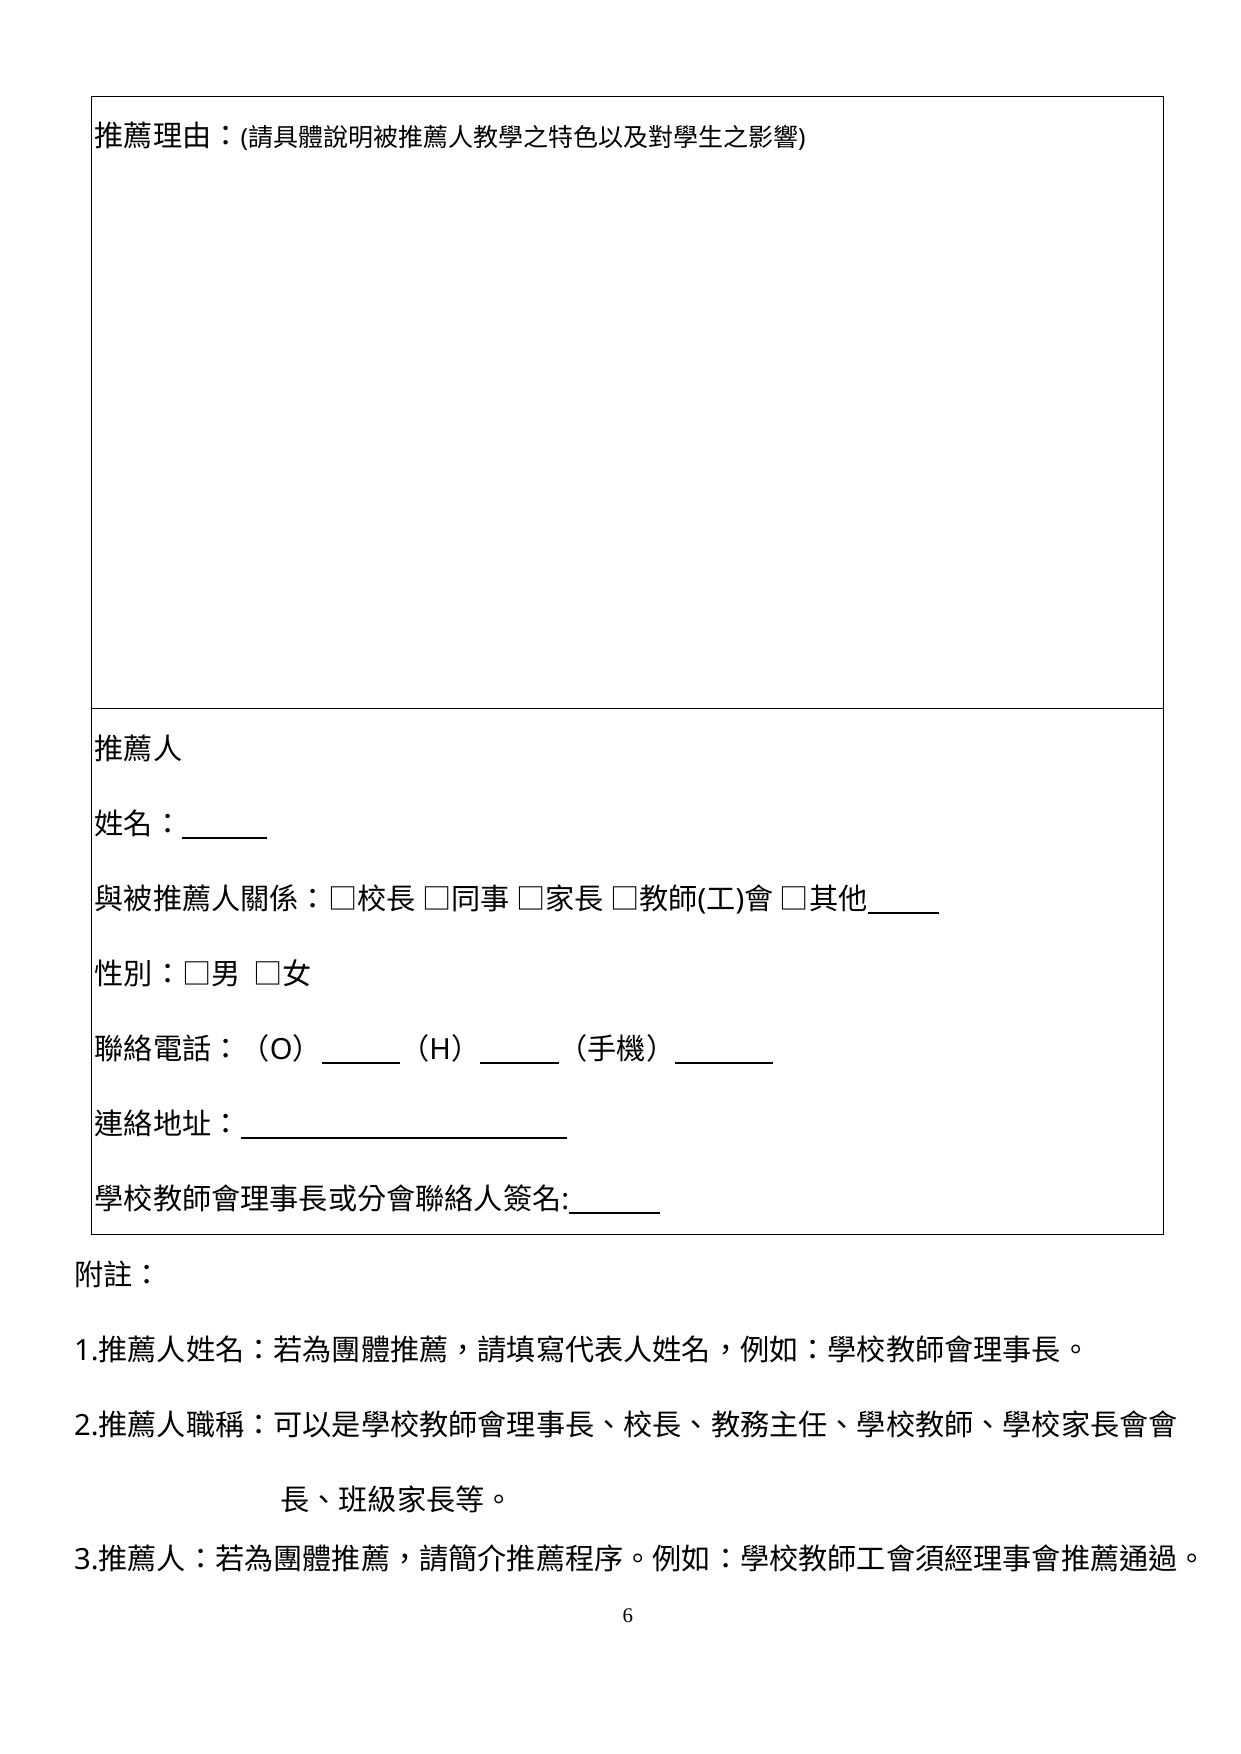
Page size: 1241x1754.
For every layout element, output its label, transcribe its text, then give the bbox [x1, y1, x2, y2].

table_cell 推薦理由：(請具體說明被推薦人教學之特色以及對學生之影響) [92, 97, 1163, 708]
text 2.推薦人職稱：可以是學校教師會理事長、校長、教務主任、學校教師、學校家長會會長、班級家長等。 [74, 1385, 1181, 1535]
text 1.推薦人姓名：若為團體推薦，請填寫代表人姓名，例如：學校教師會理事長。 [74, 1310, 1181, 1385]
text 3.推薦人：若為團體推薦，請簡介推薦程序。例如：學校教師工會須經理事會推薦通過。 [74, 1535, 1181, 1578]
table_cell 推薦人 姓名： 與被推薦人關係：□校長 □同事 □家長 □教師(工)會 □其他 性別：□男 □女 聯絡電話：（O） （H） （手機） 連絡地址： 學校教師會理事長或分會聯絡人簽名: [92, 709, 1163, 1234]
text 附註： [74, 1235, 1181, 1310]
